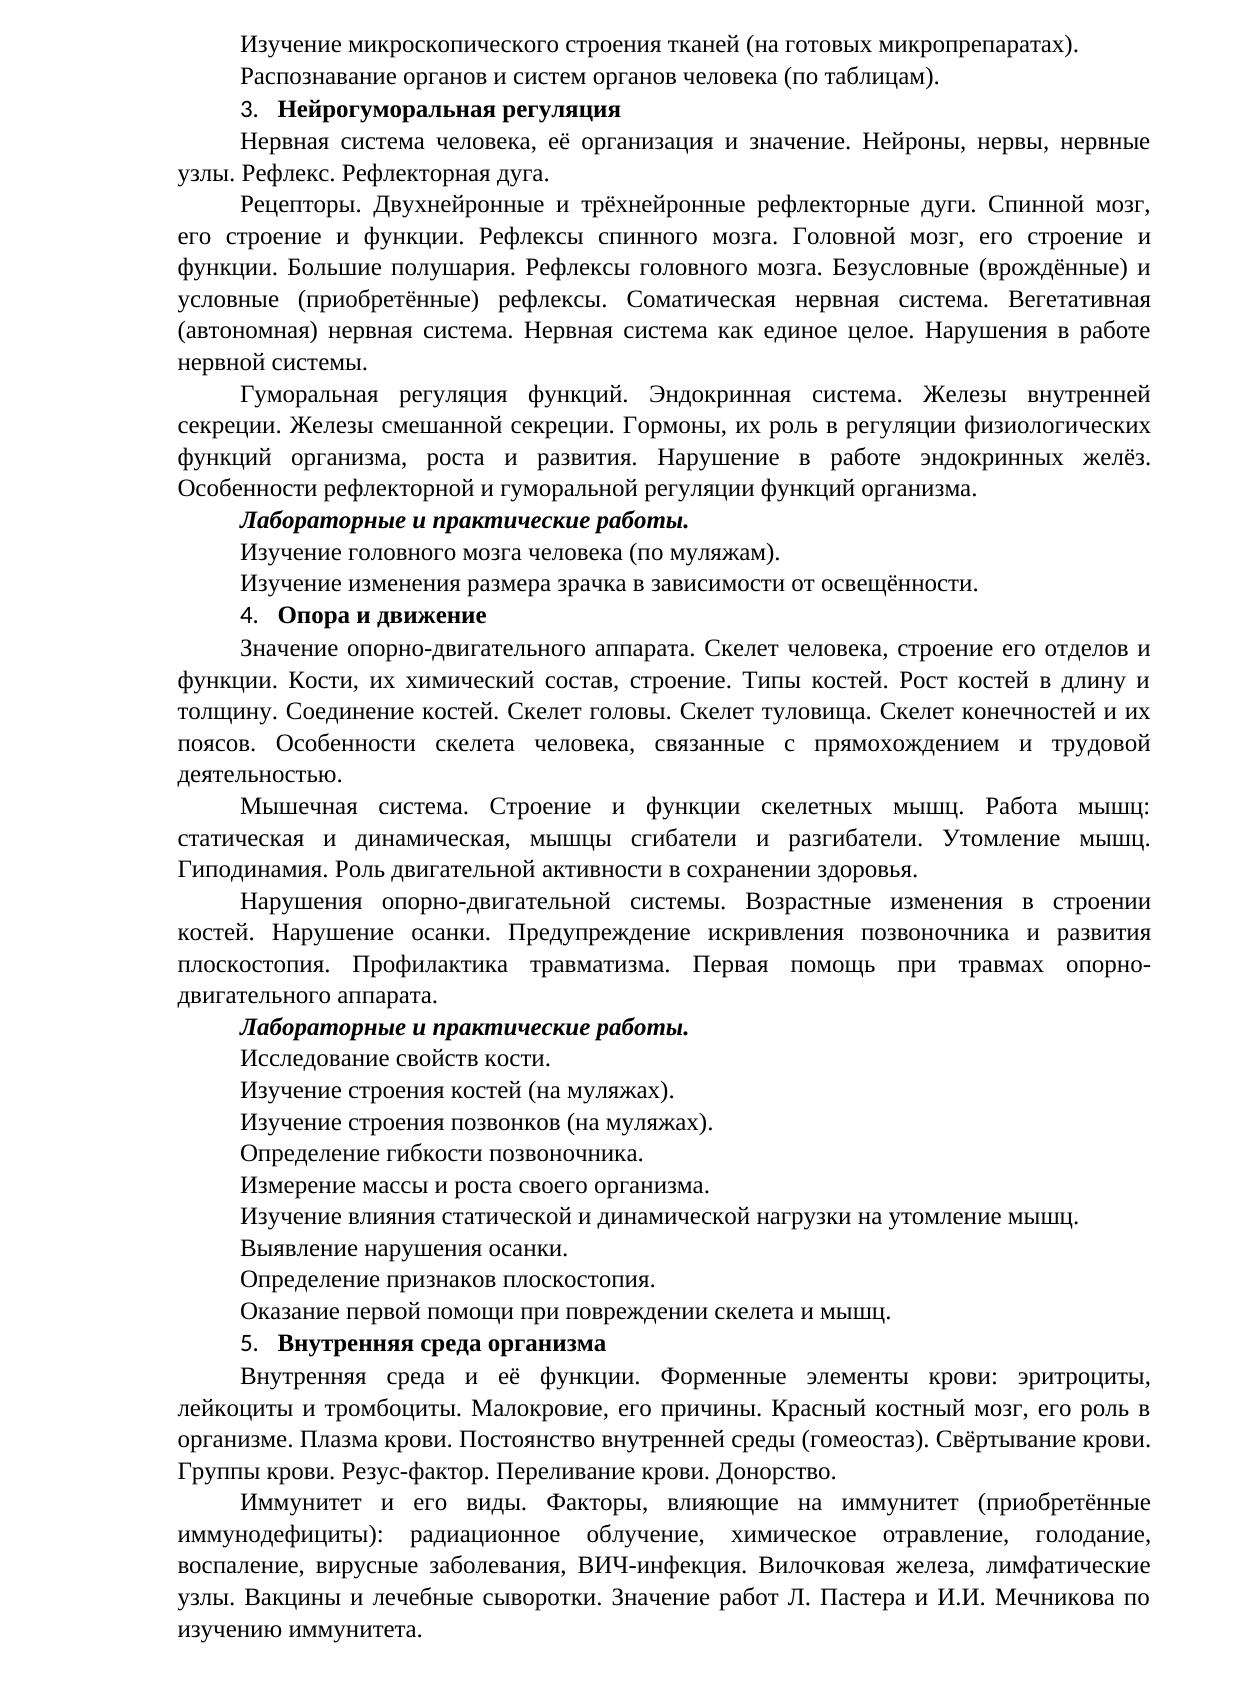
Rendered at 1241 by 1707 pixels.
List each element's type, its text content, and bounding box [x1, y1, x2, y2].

text Исследование свойств кости. [177, 1043, 1152, 1072]
text Нарушения опорно-двигательной системы. Возрастные изменения в строении костей. Нарушение осанки. Предупреждение искривления позвоночника и развития плоскостопия. Профилактика травматизма. Первая помощь при травмах опорно-двигательного аппарата. [177, 886, 1152, 1009]
text Иммунитет и его виды. Факторы, влияющие на иммунитет (приобретённые иммунодефициты): радиационное облучение, химическое отравление, голодание, воспаление, вирусные заболевания, ВИЧ-инфекция. Вилочковая железа, лимфатические узлы. Вакцины и лечебные сыворотки. Значение работ Л. Пастера и И.И. Мечникова по изучению иммунитета. [177, 1487, 1152, 1642]
text Внутренняя среда и её функции. Форменные элементы крови: эритроциты, лейкоциты и тромбоциты. Малокровие, его причины. Красный костный мозг, его роль в организме. Плазма крови. Постоянство внутренней среды (гомеостаз). Свёртывание крови. Группы крови. Резус-фактор. Переливание крови. Донорство. [177, 1361, 1152, 1484]
text Рецепторы. Двухнейронные и трёхнейронные рефлекторные дуги. Спинной мозг, его строение и функции. Рефлексы спинного мозга. Головной мозг, его строение и функции. Большие полушария. Рефлексы головного мозга. Безусловные (врождённые) и условные (приобретённые) рефлексы. Соматическая нервная система. Вегетативная (автономная) нервная система. Нервная система как единое целое. Нарушения в работе нервной системы. [177, 189, 1152, 376]
text Лабораторные и практические работы. [177, 505, 1152, 534]
text Определение признаков плоскостопия. [177, 1264, 1152, 1293]
list Опора и движение [240, 600, 1152, 630]
text Изучение изменения размера зрачка в зависимости от освещённости. [177, 568, 1152, 597]
text Изучение влияния статической и динамической нагрузки на утомление мышц. [177, 1201, 1152, 1230]
text Изучение головного мозга человека (по муляжам). [177, 537, 1152, 565]
text Выявление нарушения осанки. [177, 1233, 1152, 1262]
text Изучение строения позвонков (на муляжах). [177, 1107, 1152, 1135]
list Внутренняя среда организма [240, 1328, 1152, 1358]
text Изучение строения костей (на муляжах). [177, 1075, 1152, 1104]
text Измерение массы и роста своего организма. [177, 1170, 1152, 1198]
text Изучение микроскопического строения тканей (на готовых микропрепаратах). [177, 29, 1152, 58]
list Нейрогуморальная регуляция [240, 93, 1152, 123]
text Оказание первой помощи при повреждении скелета и мышц. [177, 1296, 1152, 1325]
text Лабораторные и практические работы. [177, 1012, 1152, 1041]
text Нервная система человека, её организация и значение. Нейроны, нервы, нервные узлы. Рефлекс. Рефлекторная дуга. [177, 126, 1152, 187]
text Значение опорно-двигательного аппарата. Скелет человека, строение его отделов и функции. Кости, их химический состав, строение. Типы костей. Рост костей в длину и толщину. Соединение костей. Скелет головы. Скелет туловища. Скелет конечностей и их поясов. Особенности скелета человека, связанные с прямохождением и трудовой деятельностью. [177, 633, 1152, 788]
text Мышечная система. Строение и функции скелетных мышц. Работа мышц: статическая и динамическая, мышцы сгибатели и разгибатели. Утомление мышц. Гиподинамия. Роль двигательной активности в сохранении здоровья. [177, 791, 1152, 883]
text Распознавание органов и систем органов человека (по таблицам). [177, 61, 1152, 90]
text Определение гибкости позвоночника. [177, 1138, 1152, 1167]
text Гуморальная регуляция функций. Эндокринная система. Железы внутренней секреции. Железы смешанной секреции. Гормоны, их роль в регуляции физиологических функций организма, роста и развития. Нарушение в работе эндокринных желёз. Особенности рефлекторной и гуморальной регуляции функций организма. [177, 379, 1152, 502]
